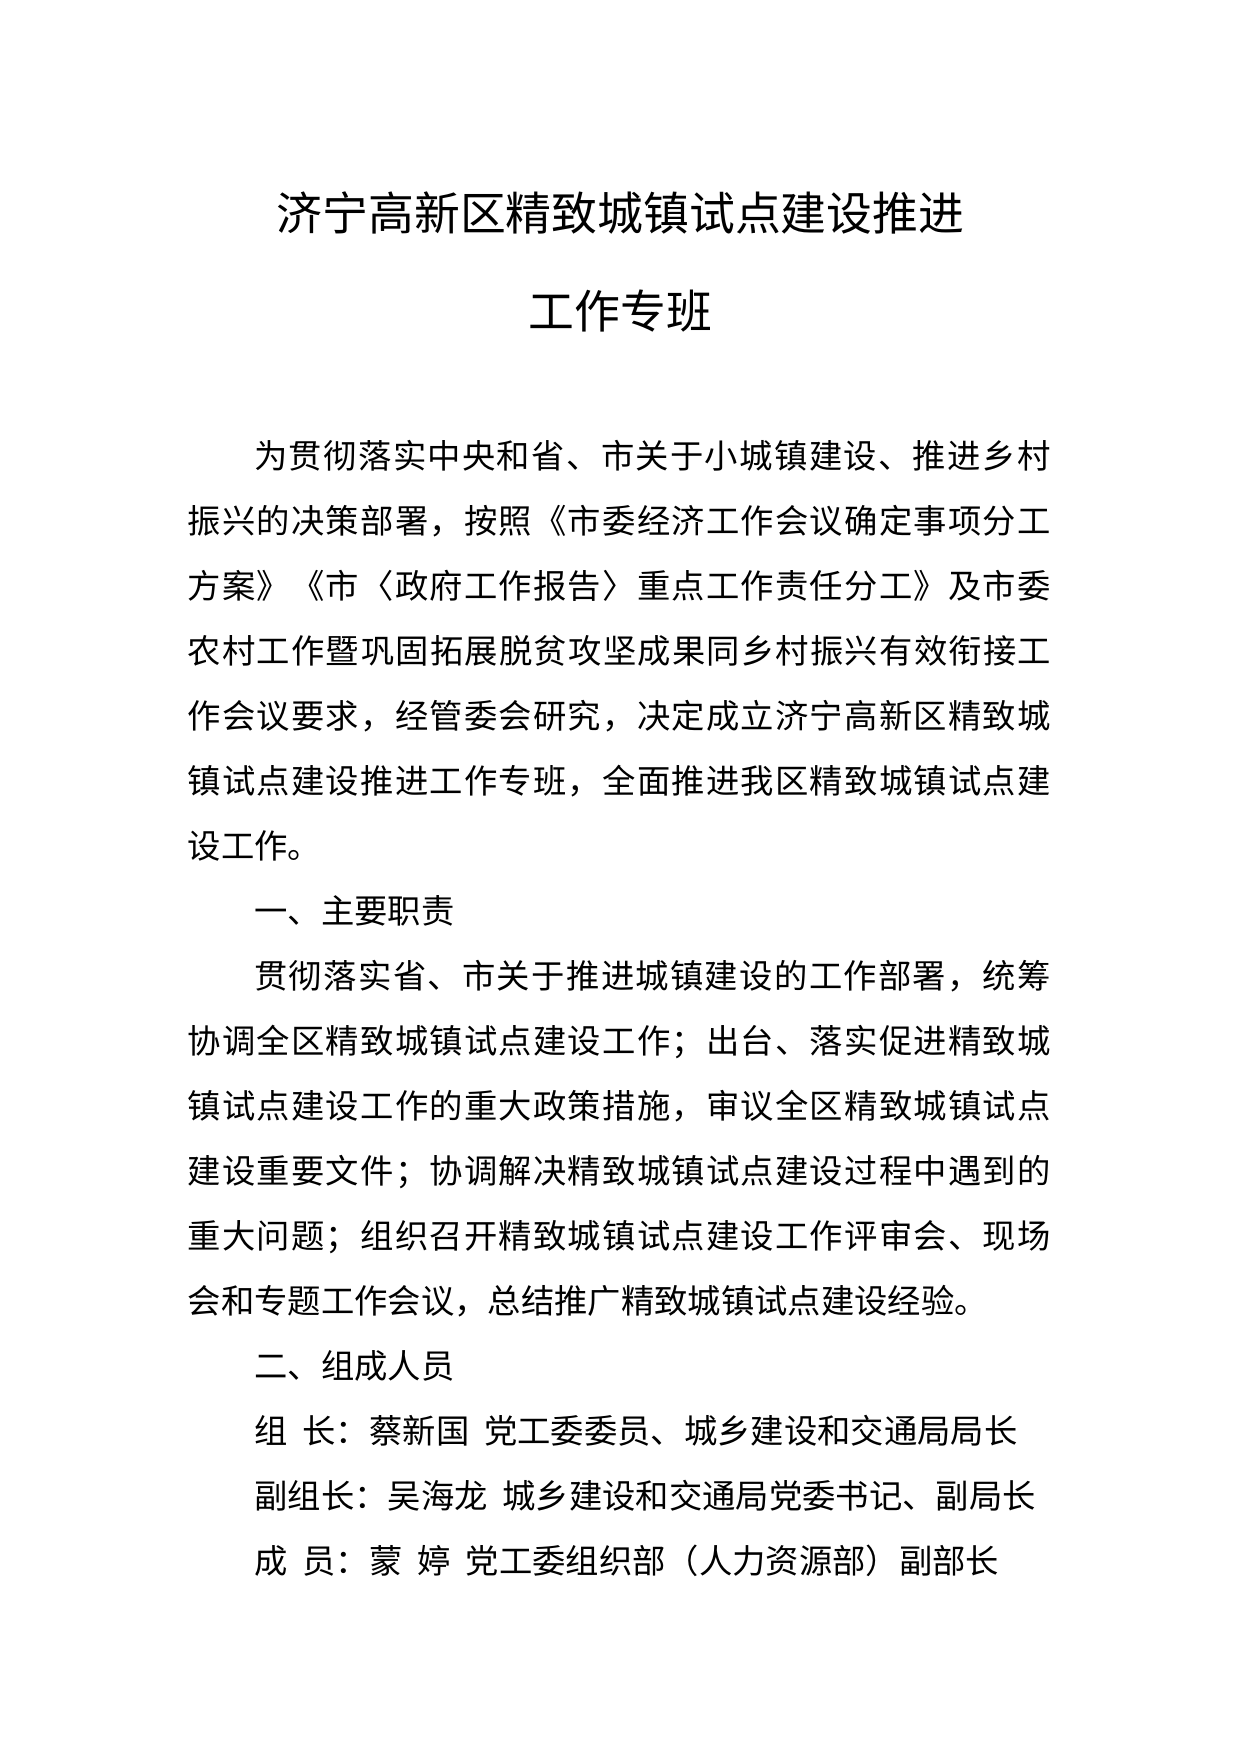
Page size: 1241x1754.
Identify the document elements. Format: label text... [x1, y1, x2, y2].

text 为贯彻落实中央和省、市关于小城镇建设、推进乡村振兴的决策部署，按照《市委经济工作会议确定事项分工方案》《市〈政府工作报告〉重点工作责任分工》及市委农村工作暨巩固拓展脱贫攻坚成果同乡村振兴有效衔接工作会议要求，经管委会研究，决定成立济宁高新区精致城镇试点建设推进工作专班，全面推进我区精致城镇试点建设工作。 [187, 422, 1053, 877]
text 成 员：蒙 婷 党工委组织部（人力资源部）副部长 [187, 1527, 1053, 1592]
text 组 长：蔡新国 党工委委员、城乡建设和交通局局长 [187, 1397, 1053, 1462]
text 贯彻落实省、市关于推进城镇建设的工作部署，统筹协调全区精致城镇试点建设工作；出台、落实促进精致城镇试点建设工作的重大政策措施，审议全区精致城镇试点建设重要文件；协调解决精致城镇试点建设过程中遇到的重大问题；组织召开精致城镇试点建设工作评审会、现场会和专题工作会议，总结推广精致城镇试点建设经验。 [187, 942, 1053, 1332]
text 工作专班 [187, 259, 1053, 357]
text 副组长：吴海龙 城乡建设和交通局党委书记、副局长 [187, 1462, 1053, 1527]
text 一、主要职责 [187, 877, 1053, 942]
text 二、组成人员 [187, 1332, 1053, 1397]
text 济宁高新区精致城镇试点建设推进 [187, 162, 1053, 259]
